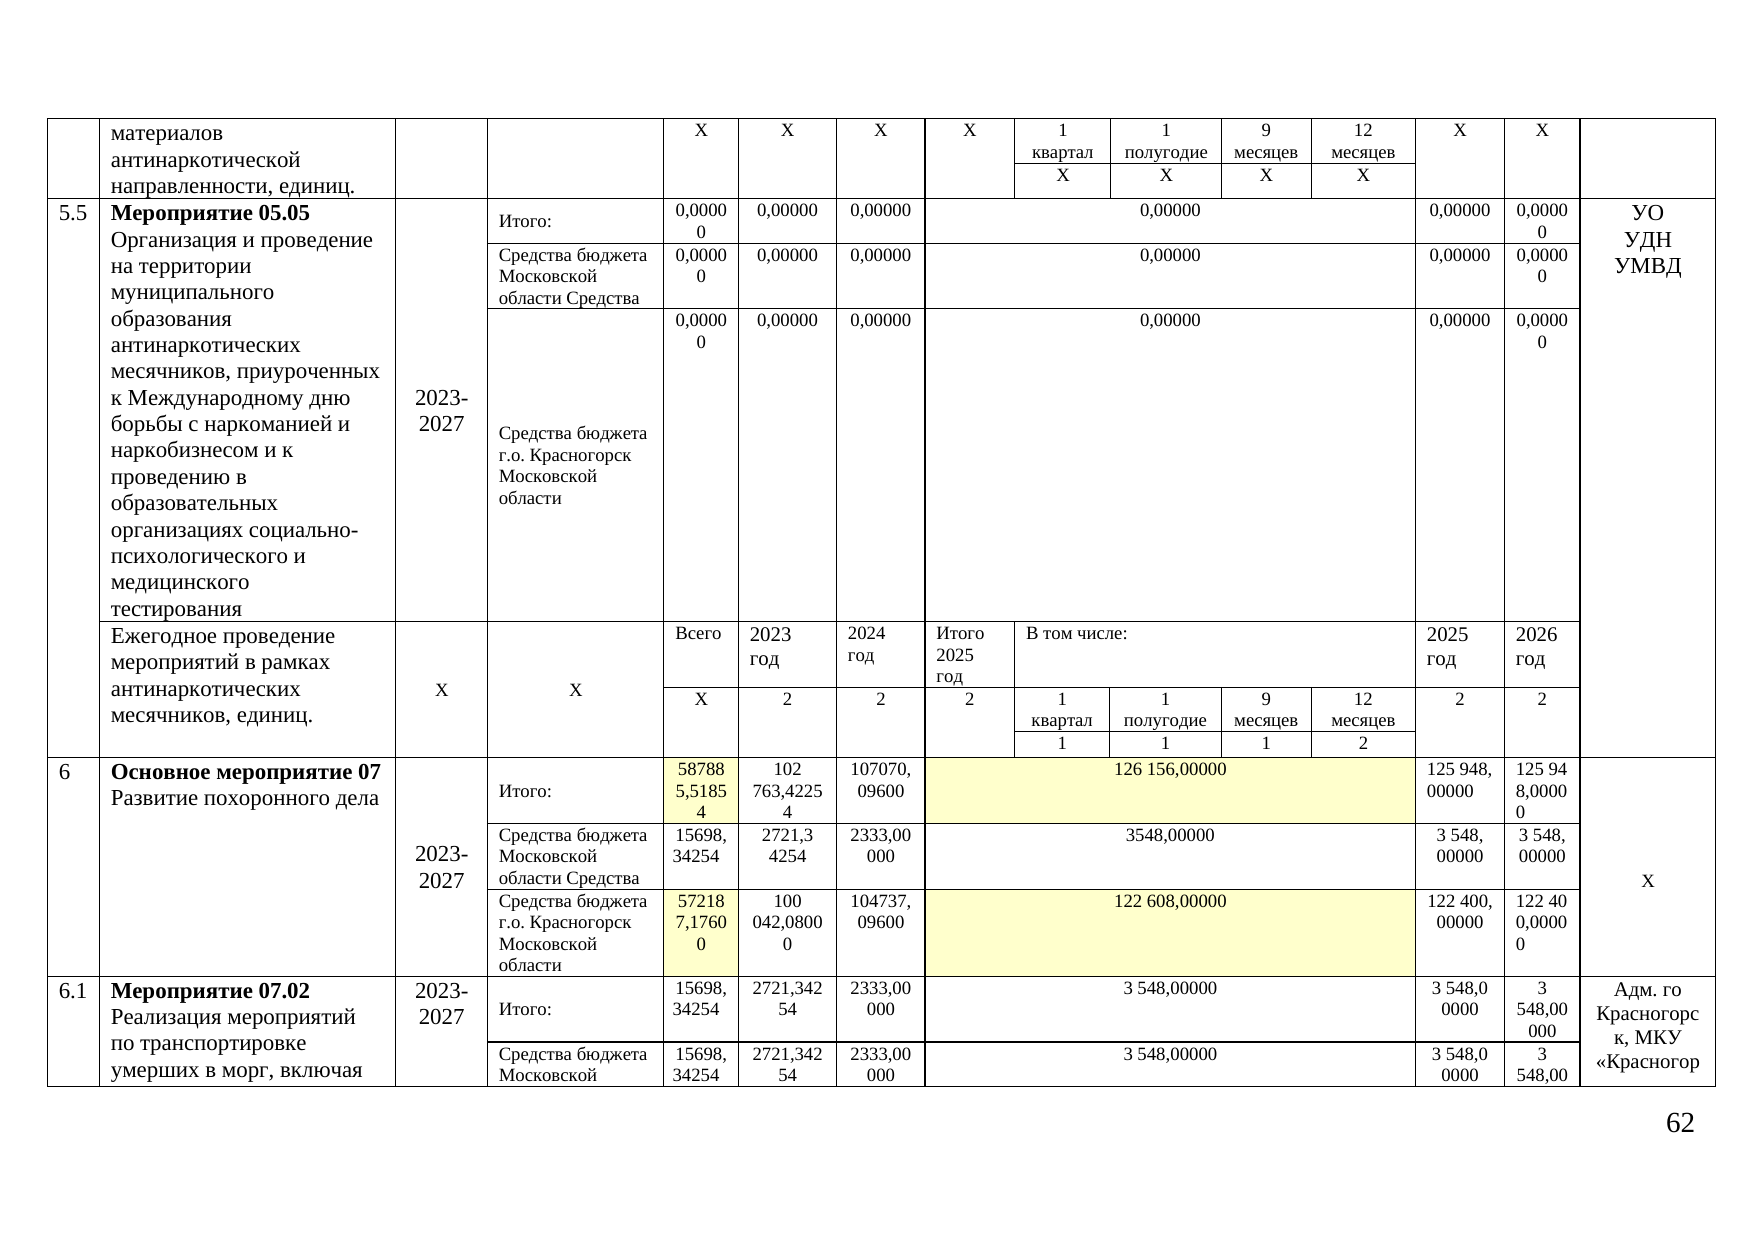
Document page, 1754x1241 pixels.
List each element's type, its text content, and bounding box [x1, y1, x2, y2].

table_cell 0,00000 [1416, 244, 1504, 308]
table_cell 0,00000 [837, 199, 924, 242]
table_cell 122 608,00000 [926, 890, 1415, 976]
table_cell 122 400,00000 [1416, 890, 1504, 976]
table_cell 6.1 [48, 977, 99, 1086]
table_cell 1 полугодие [1110, 688, 1221, 731]
table_cell 0,00000 [739, 244, 836, 308]
table_cell Мероприятие 05.05 Организация и проведение на территории муниципального образования антинаркотических месячников, приуроченных к Международному дню борьбы с наркоманией и наркобизнесом и к проведению в образовательных организациях социально-психологического и медицинского тестирования [100, 199, 395, 621]
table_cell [488, 1043, 663, 1086]
table_cell 2 [926, 688, 1014, 757]
table_cell Средства бюджета г.о. Красногорск Московской области [488, 309, 663, 621]
table_cell 3 548,0 0000 [1416, 977, 1504, 1041]
table_cell 2333,00000 [837, 1043, 924, 1086]
table_cell 3 548,00000 [926, 1043, 1415, 1086]
table_cell 9 месяцев [1222, 688, 1311, 731]
table_cell 2025 год [1416, 622, 1504, 687]
table_cell 587885,51854 [664, 758, 738, 823]
table_cell 2023-2027 [396, 199, 487, 621]
table_cell 0,00000 [926, 199, 1415, 242]
table_cell 12 месяцев [1312, 119, 1415, 162]
table_cell 2721,34254 [739, 977, 836, 1041]
table_cell Итого 2025 год [926, 622, 1014, 687]
table_cell 1 [1015, 732, 1109, 757]
table_cell Х [1416, 119, 1504, 198]
table_cell 15698,34254 [664, 977, 738, 1041]
table_cell 1 полугодие [1111, 119, 1221, 162]
table_cell 3 548,0 0000 [1416, 1043, 1504, 1086]
table_cell 5.5 [48, 199, 99, 757]
table_cell 122 400,00000 [1505, 890, 1579, 976]
table_cell Х [1581, 758, 1715, 976]
table_cell 572187,17600 [664, 890, 738, 976]
table_cell 104737,09600 [837, 890, 924, 976]
table_cell 2 [1505, 688, 1579, 757]
table_cell 2024 год [837, 622, 924, 687]
table_cell Х [1312, 164, 1415, 198]
table_cell 3 548,00 000 [1505, 977, 1579, 1041]
table_cell 0,00000 [837, 244, 924, 308]
table_cell 15698,34254 [664, 824, 738, 888]
table_cell 0,00000 [837, 309, 924, 621]
table_cell Х [488, 119, 663, 198]
table_cell 2721,34254 [739, 824, 836, 888]
table_cell 3 548,00 000 [1505, 1043, 1579, 1086]
table_cell Средства бюджета г.о. Красногорск Московской области [488, 890, 663, 976]
table_cell Итого: [488, 758, 663, 823]
table_cell Х [926, 119, 1014, 198]
table_cell 2 [837, 688, 924, 757]
table_cell 0,00000 [664, 244, 738, 308]
table_cell 2721,34254 [739, 1043, 836, 1086]
table_cell 3548,00000 [926, 824, 1415, 888]
table_cell 0,00000 [739, 309, 836, 621]
table_cell 1 [1110, 732, 1221, 757]
table_cell 2023 год [739, 622, 836, 687]
table_cell 6 [48, 758, 99, 976]
table_cell 15698,34254 [664, 1043, 738, 1086]
table_cell 3 548, 00000 [1505, 824, 1579, 888]
table_cell 125 948,00000 [1416, 758, 1504, 823]
table_cell 0,00000 [664, 199, 738, 242]
table_cell Итого: [488, 199, 663, 242]
table_cell Адм. го Красногорск, МКУ «Красногорская похоронная служба» [1581, 977, 1715, 1086]
table_cell Х [488, 622, 663, 757]
table_cell Х [396, 119, 487, 198]
table_cell Х [837, 119, 924, 198]
table_cell 0,00000 [664, 309, 738, 621]
table_cell Мероприятие 07.02 Реализация мероприятий по транспортировке умерших в морг, включая погрузо-разгрузочные работы, с мест обнаружения или происшествия для проведения судебно-медицинской экспертизы [100, 977, 395, 1086]
table_cell Основное мероприятие 07 Развитие похоронного дела [100, 758, 395, 976]
table_cell 0,00000 [1505, 309, 1579, 621]
table_cell Х [1111, 164, 1221, 198]
table_cell 107070,09600 [837, 758, 924, 823]
table_cell В том числе: [1015, 622, 1415, 687]
table_cell 0,00000 [926, 309, 1415, 621]
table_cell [100, 119, 395, 198]
table_cell Х [1222, 164, 1311, 198]
table_cell 1 квартал [1015, 119, 1110, 162]
table_cell 2333,00000 [837, 977, 924, 1041]
table_cell 2 [1416, 688, 1504, 757]
table_cell Х [396, 622, 487, 757]
table_cell Х [1015, 164, 1110, 198]
table_cell Ежегодное проведение мероприятий в рамках антинаркотических месячников, единиц. [100, 622, 395, 757]
table_cell 3 548, 00000 [1416, 824, 1504, 888]
table_cell 9 месяцев [1222, 119, 1311, 162]
table_cell Средства бюджета Московской области Средства [488, 824, 663, 888]
table_cell 2026 год [1505, 622, 1579, 687]
table_cell 1 [1222, 732, 1311, 757]
table_cell 1 квартал [1015, 688, 1109, 731]
table_cell 125 948,00000 [1505, 758, 1579, 823]
table_cell 0,00000 [1416, 309, 1504, 621]
table_cell 2023-2027 [396, 977, 487, 1086]
table_cell 2 [739, 688, 836, 757]
table_cell 0,00000 [1505, 244, 1579, 308]
table_cell 0,00000 [1505, 199, 1579, 242]
table_cell Средства бюджета Московской области Средства [488, 244, 663, 308]
table_cell 2 [1312, 732, 1415, 757]
table_cell 0,00000 [926, 244, 1415, 308]
table_cell 0,00000 [1416, 199, 1504, 242]
table_cell 100 042,08000 [739, 890, 836, 976]
table_cell Итого: [488, 977, 663, 1041]
table_cell Х [664, 119, 738, 198]
table_cell Х [664, 688, 738, 757]
table_cell 126 156,00000 [926, 758, 1415, 823]
table_cell 2333,00000 [837, 824, 924, 888]
table_cell 2023-2027 [396, 758, 487, 976]
table_cell 3 548,00000 [926, 977, 1415, 1041]
table_cell УО УДН УМВД [1581, 199, 1715, 757]
table_cell 12 месяцев [1312, 688, 1415, 731]
table_cell 102 763,42254 [739, 758, 836, 823]
table_cell Всего [664, 622, 738, 687]
table_cell Х [739, 119, 836, 198]
table_cell Х [1505, 119, 1579, 198]
table_cell 0,00000 [739, 199, 836, 242]
